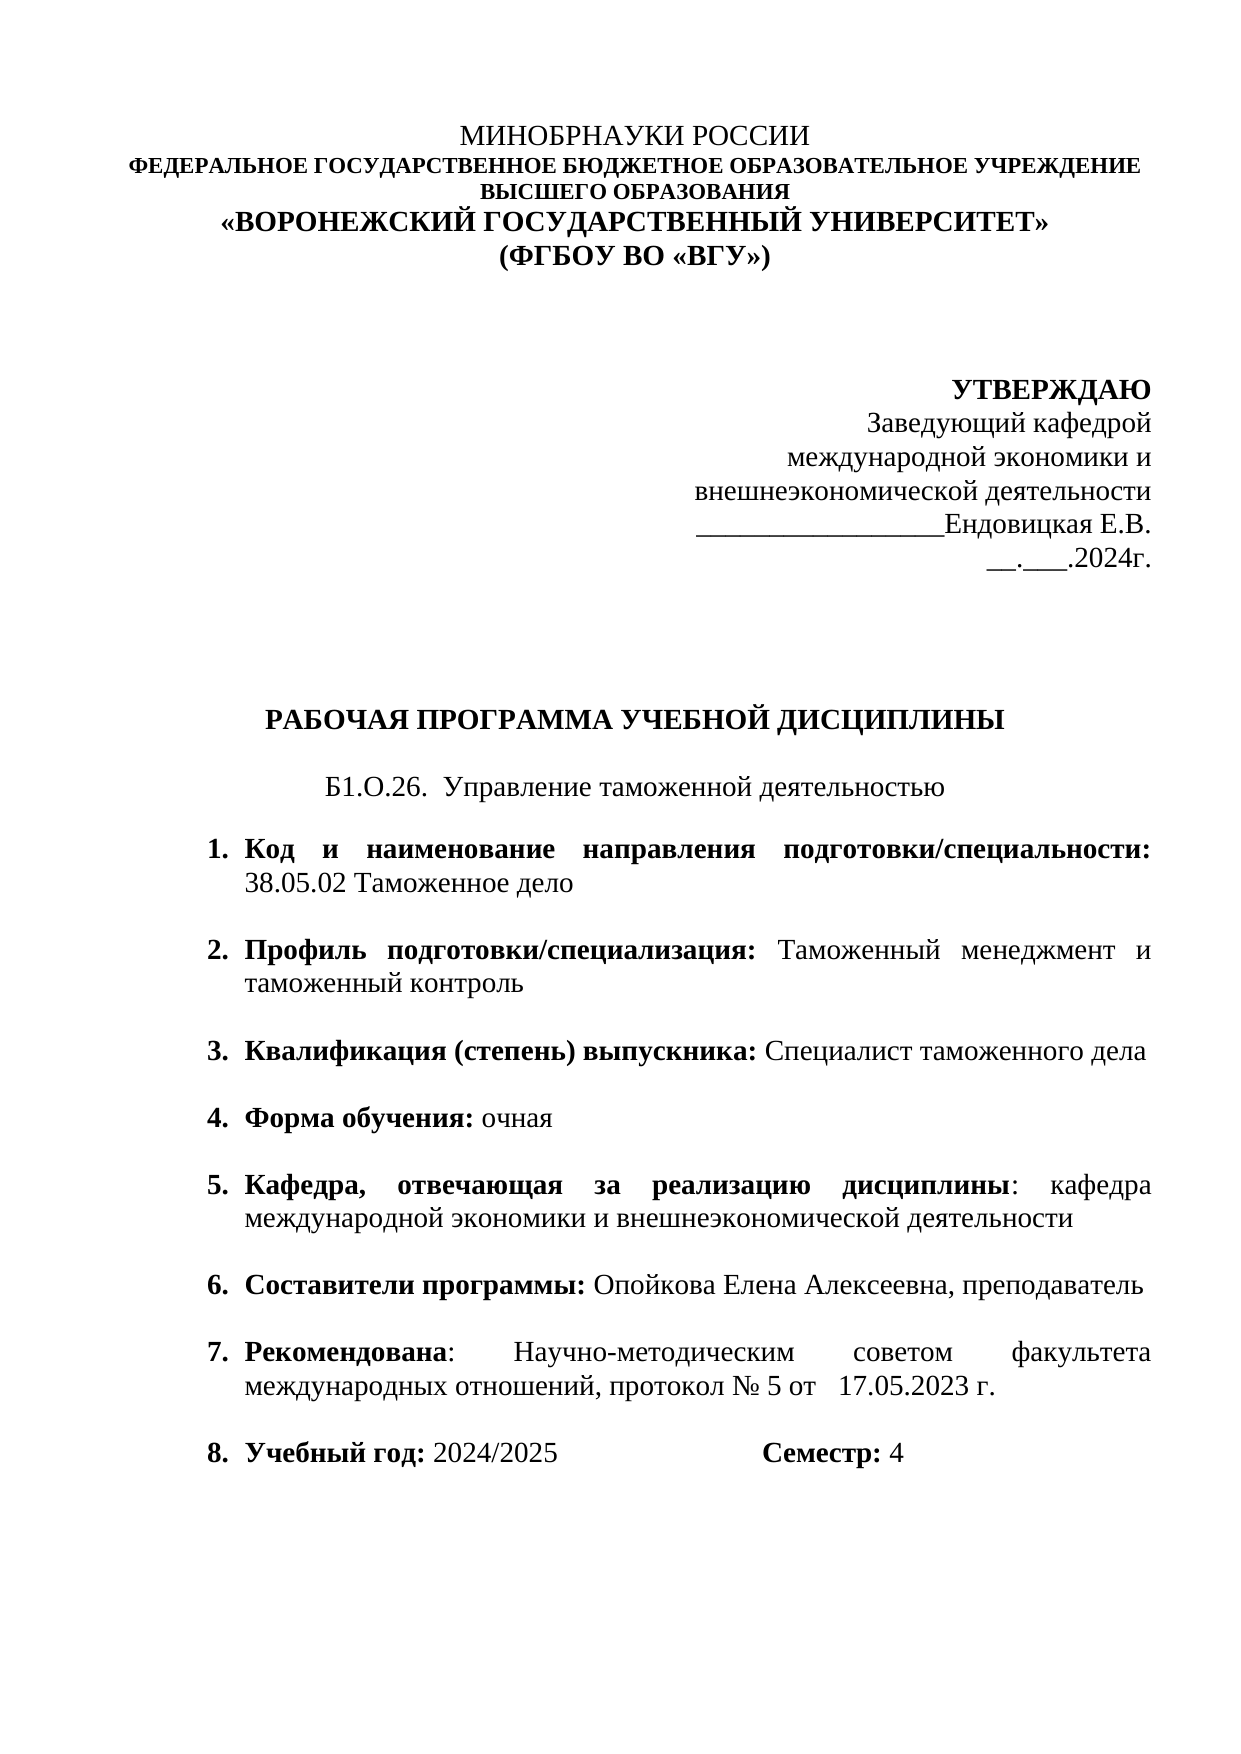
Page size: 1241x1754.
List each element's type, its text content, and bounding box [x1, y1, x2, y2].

text Б1.О.26. Управление таможенной деятельностью [118, 769, 1152, 803]
text ВЫСШЕГО ОБРАЗОВАНИЯ [118, 178, 1152, 204]
text ФЕДЕРАЛЬНОЕ ГОСУДАРСТВЕННОЕ БЮДЖЕТНОЕ ОБРАЗОВАТЕЛЬНОЕ УЧРЕЖДЕНИЕ [118, 152, 1152, 178]
text МИНОБРНАУКИ РОССИИ [118, 118, 1152, 152]
list Форма обучения: очная [207, 1100, 1152, 1133]
text (ФГБОУ ВО «ВГУ») [118, 238, 1152, 271]
text Заведующий кафедрой [118, 406, 1152, 439]
text «ВОРОНЕЖСКИЙ ГОСУДАРСТВЕННЫЙ УНИВЕРСИТЕТ» [118, 204, 1152, 238]
list Учебный год: 2024/2025 Семестр: 4 [207, 1435, 1152, 1469]
list Код и наименование направления подготовки/специальности: 38.05.02 Таможенное дело [207, 831, 1152, 898]
text внешнеэкономической деятельности [118, 473, 1152, 506]
text РАБОЧАЯ ПРОГРАММА УЧЕБНОЙ ДИСЦИПЛИНЫ [118, 702, 1152, 736]
text __.___.2024г. [118, 540, 1152, 573]
list Рекомендована: Научно-методическим советом факультета международных отношений, протокол № 5 от 17.05.2023 г. [207, 1334, 1152, 1402]
list Профиль подготовки/специализация: Таможенный менеджмент и таможенный контроль [207, 932, 1152, 999]
text _________________Ендовицкая Е.В. [118, 506, 1152, 540]
text УТВЕРЖДАЮ [118, 372, 1152, 406]
list Квалификация (степень) выпускника: Специалист таможенного дела [207, 1033, 1152, 1066]
text международной экономики и [118, 439, 1152, 473]
list Кафедра, отвечающая за реализацию дисциплины: кафедра международной экономики и внешнеэкономической деятельности [207, 1167, 1152, 1234]
list Составители программы: Опойкова Елена Алексеевна, преподаватель [207, 1267, 1152, 1301]
